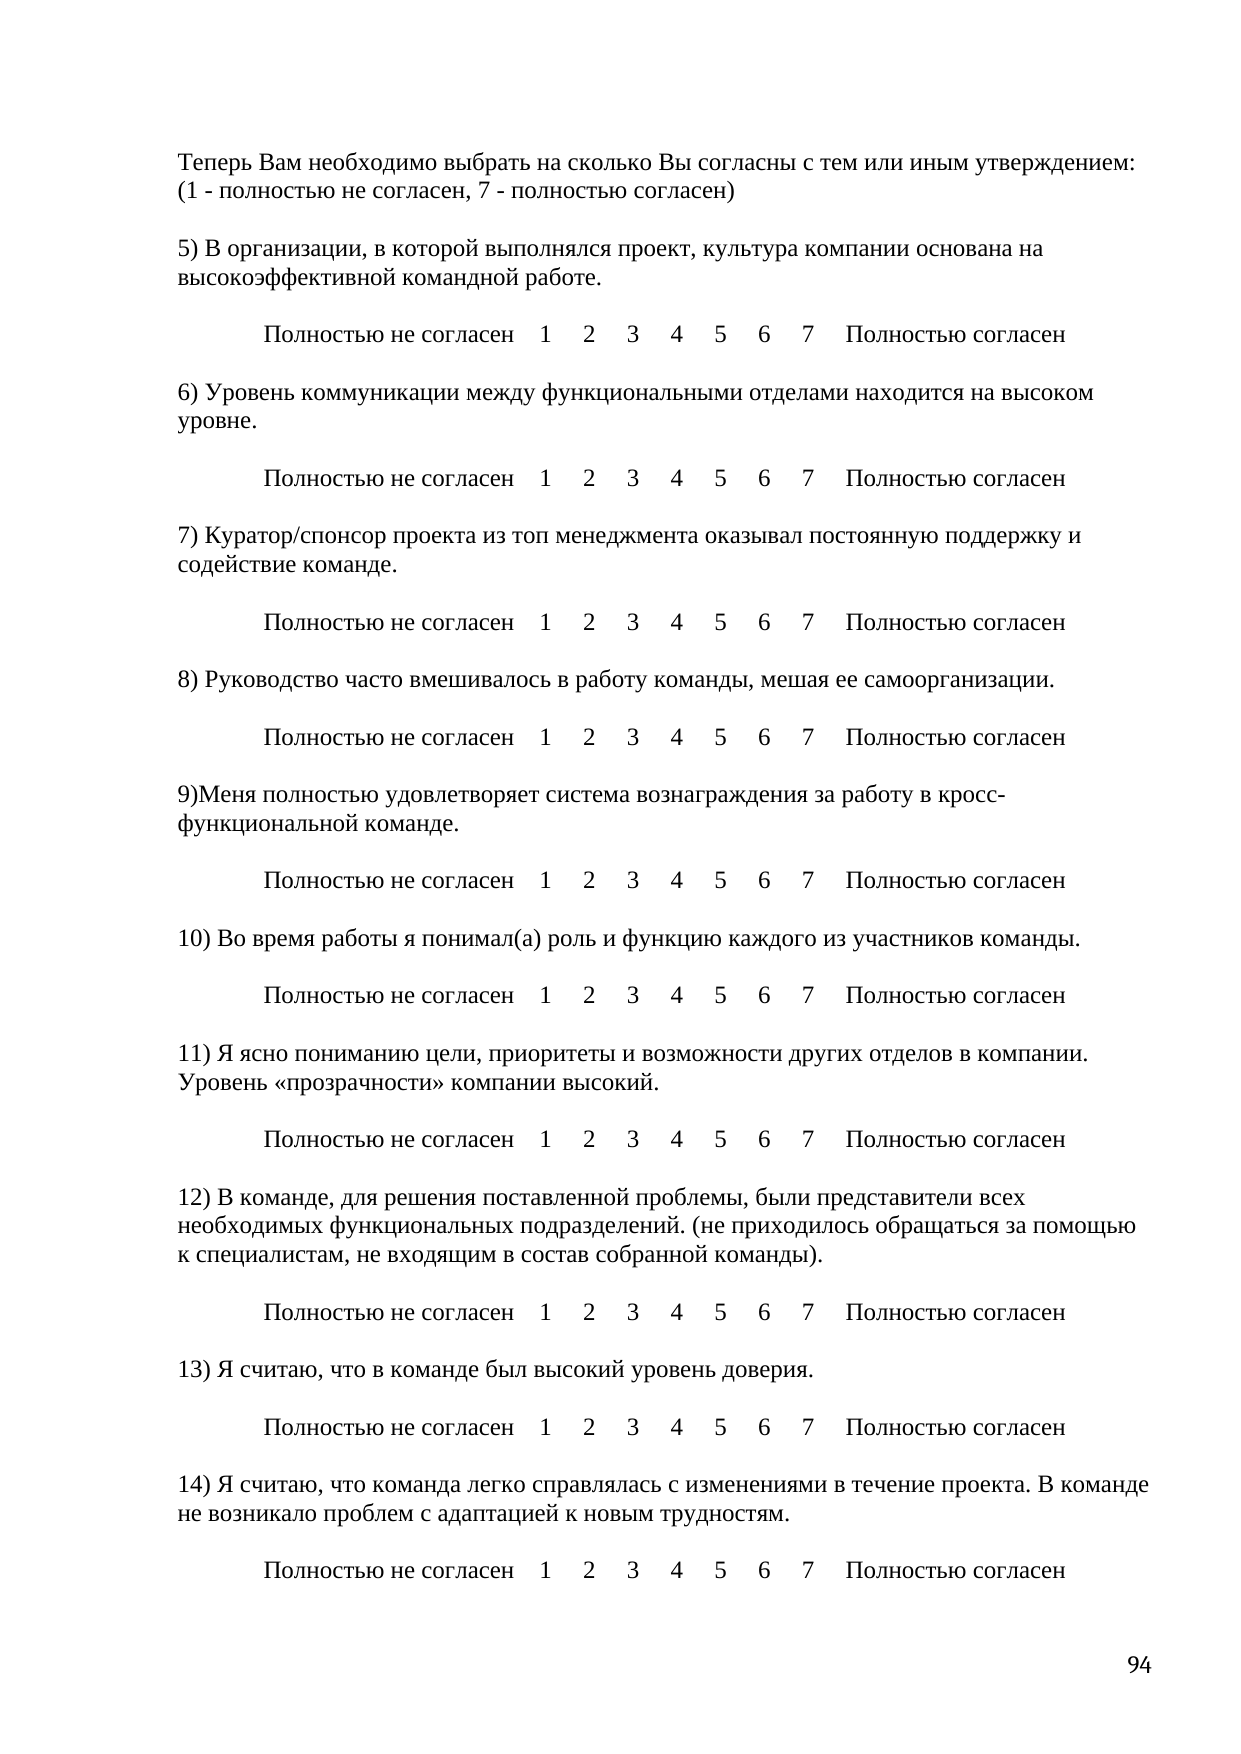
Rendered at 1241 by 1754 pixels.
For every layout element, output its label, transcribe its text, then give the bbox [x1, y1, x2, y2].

text Полностью не согласен 1 2 3 4 5 6 7 Полностью согласен [177, 981, 1152, 1009]
text Полностью не согласен 1 2 3 4 5 6 7 Полностью согласен [177, 1297, 1152, 1326]
text Полностью не согласен 1 2 3 4 5 6 7 Полностью согласен [177, 463, 1152, 492]
text Полностью не согласен 1 2 3 4 5 6 7 Полностью согласен [177, 1124, 1152, 1153]
text Полностью не согласен 1 2 3 4 5 6 7 Полностью согласен [177, 1412, 1152, 1441]
text 5) В организации, в которой выполнялся проект, культура компании основана на высокоэффективной командной работе. [177, 233, 1152, 291]
text 7) Куратор/спонсор проекта из топ менеджмента оказывал постоянную поддержку и содействие команде. [177, 521, 1152, 578]
text 8) Руководство часто вмешивалось в работу команды, мешая ее самоорганизации. [177, 664, 1152, 693]
text 9)Меня полностью удовлетворяет система вознаграждения за работу в кросс- функциональной команде. [177, 779, 1152, 837]
text 10) Во время работы я понимал(а) роль и функцию каждого из участников команды. [177, 923, 1152, 952]
text 6) Уровень коммуникации между функциональными отделами находится на высоком уровне. [177, 377, 1152, 434]
text 14) Я считаю, что команда легко справлялась с изменениями в течение проекта. В команде не возникало проблем с адаптацией к новым трудностям. [177, 1469, 1152, 1527]
text (1 - полностью не согласен, 7 - полностью согласен) [177, 176, 1152, 204]
text Полностью не согласен 1 2 3 4 5 6 7 Полностью согласен [177, 866, 1152, 894]
text 12) В команде, для решения поставленной проблемы, были представители всех необходимых функциональных подразделений. (не приходилось обращаться за помощью к специалистам, не входящим в состав собранной команды). [177, 1182, 1152, 1268]
text Полностью не согласен 1 2 3 4 5 6 7 Полностью согласен [177, 607, 1152, 636]
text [177, 1556, 1152, 1584]
text Теперь Вам необходимо выбрать на сколько Вы согласны с тем или иным утверждением: [177, 147, 1152, 176]
text Полностью не согласен 1 2 3 4 5 6 7 Полностью согласен [177, 319, 1152, 348]
text 13) Я считаю, что в команде был высокий уровень доверия. [177, 1354, 1152, 1383]
text Полностью не согласен 1 2 3 4 5 6 7 Полностью согласен [177, 722, 1152, 751]
text 11) Я ясно пониманию цели, приоритеты и возможности других отделов в компании. Уровень «прозрачности» компании высокий. [177, 1038, 1152, 1096]
